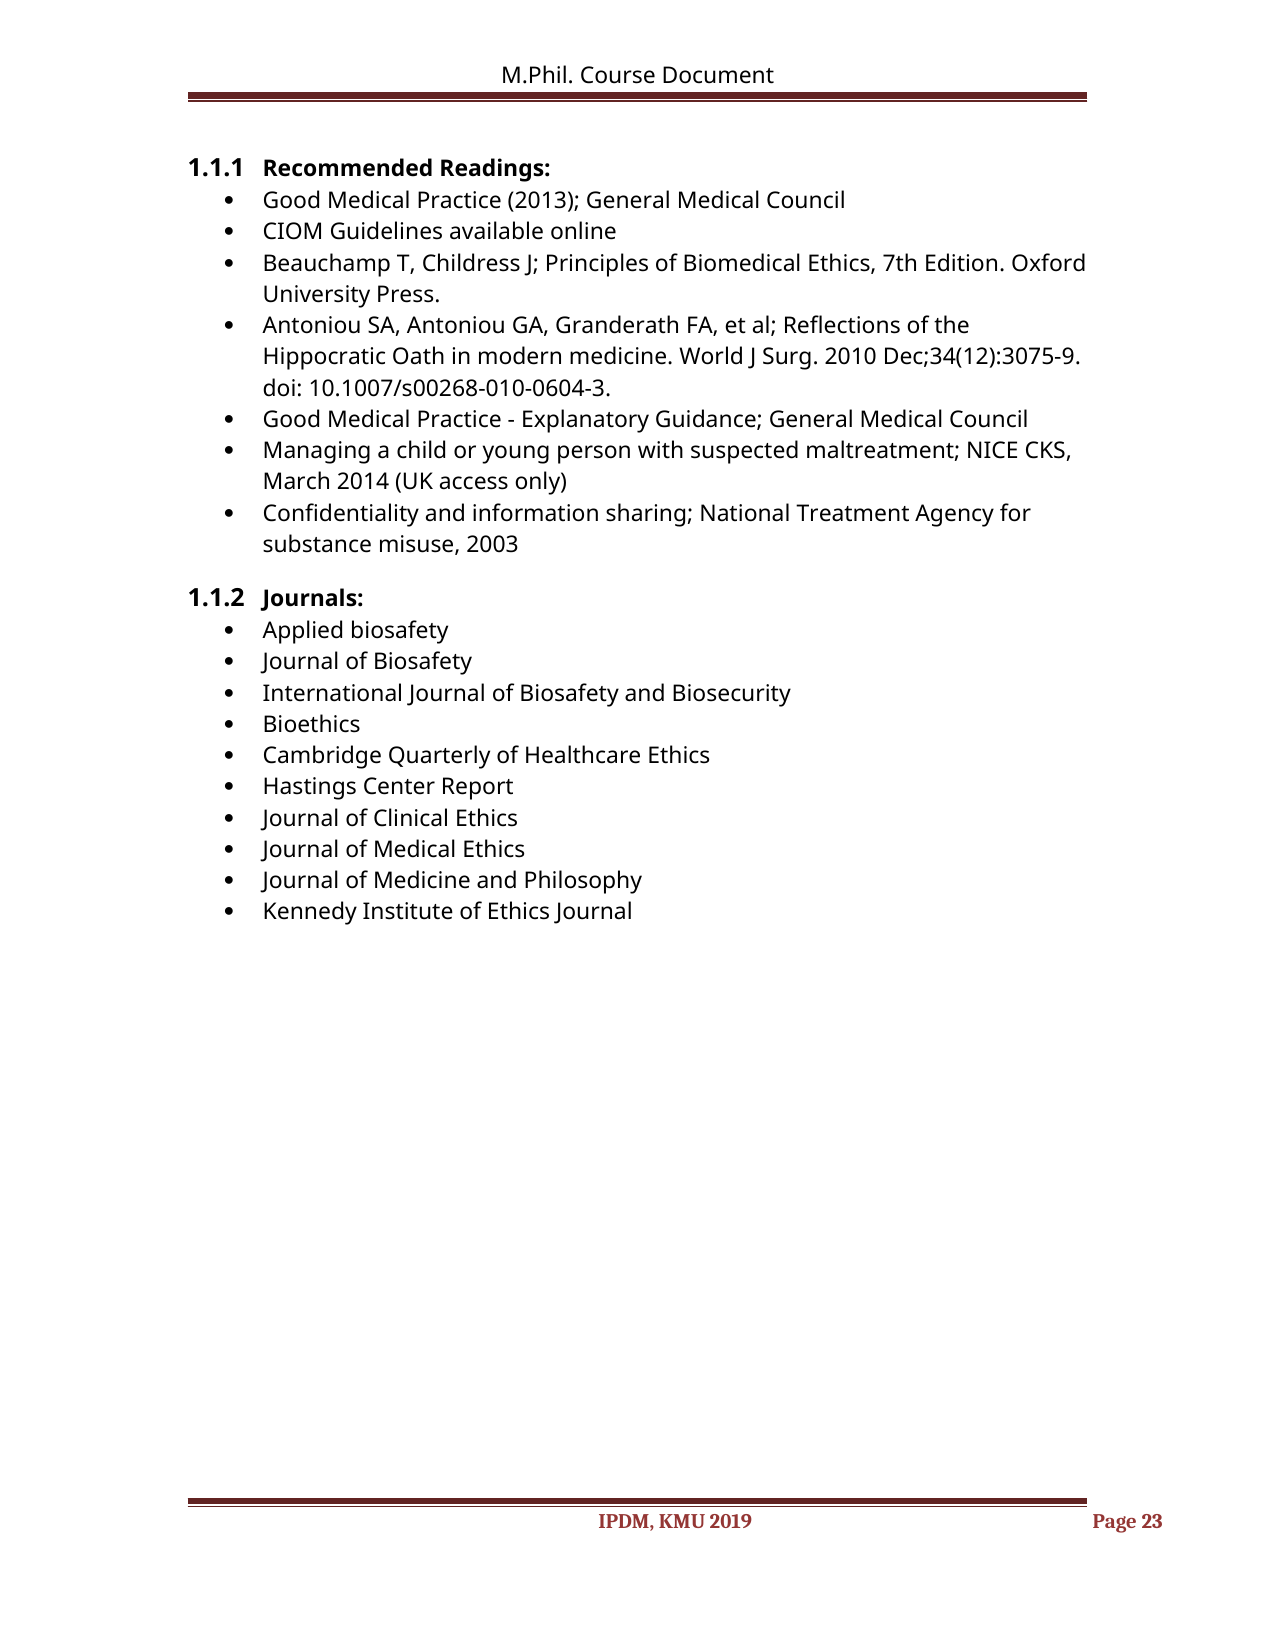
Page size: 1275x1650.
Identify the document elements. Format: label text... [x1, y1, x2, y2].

list Good Medical Practice - Explanatory Guidance; General Medical Council [225, 403, 1087, 434]
list Applied biosafety [225, 614, 1087, 645]
list Managing a child or young person with suspected maltreatment; NICE CKS, March 2014 (UK access only) [225, 434, 1087, 497]
list Cambridge Quarterly of Healthcare Ethics [225, 739, 1087, 770]
list Journal of Biosafety [225, 645, 1087, 676]
list CIOM Guidelines available online [225, 215, 1087, 247]
list Bioethics [225, 708, 1087, 739]
list Journal of Medical Ethics [225, 833, 1087, 864]
subtitle Journals: [187, 580, 1087, 614]
list Journal of Medicine and Philosophy [225, 864, 1087, 895]
list Antoniou SA, Antoniou GA, Granderath FA, et al; Reflections of the Hippocratic Oath in modern medicine. World J Surg. 2010 Dec;34(12):3075-9. doi: 10.1007/s00268-010-0604-3. [225, 309, 1087, 403]
list Kennedy Institute of Ethics Journal [225, 895, 1087, 926]
list Confidentiality and information sharing; National Treatment Agency for substance misuse, 2003 [225, 497, 1087, 559]
list Good Medical Practice (2013); General Medical Council [225, 184, 1087, 215]
list Beauchamp T, Childress J; Principles of Biomedical Ethics, 7th Edition. Oxford University Press. [225, 247, 1087, 309]
subtitle Recommended Readings: [187, 150, 1087, 184]
list Journal of Clinical Ethics [225, 801, 1087, 833]
list International Journal of Biosafety and Biosecurity [225, 676, 1087, 708]
list Hastings Center Report [225, 770, 1087, 801]
